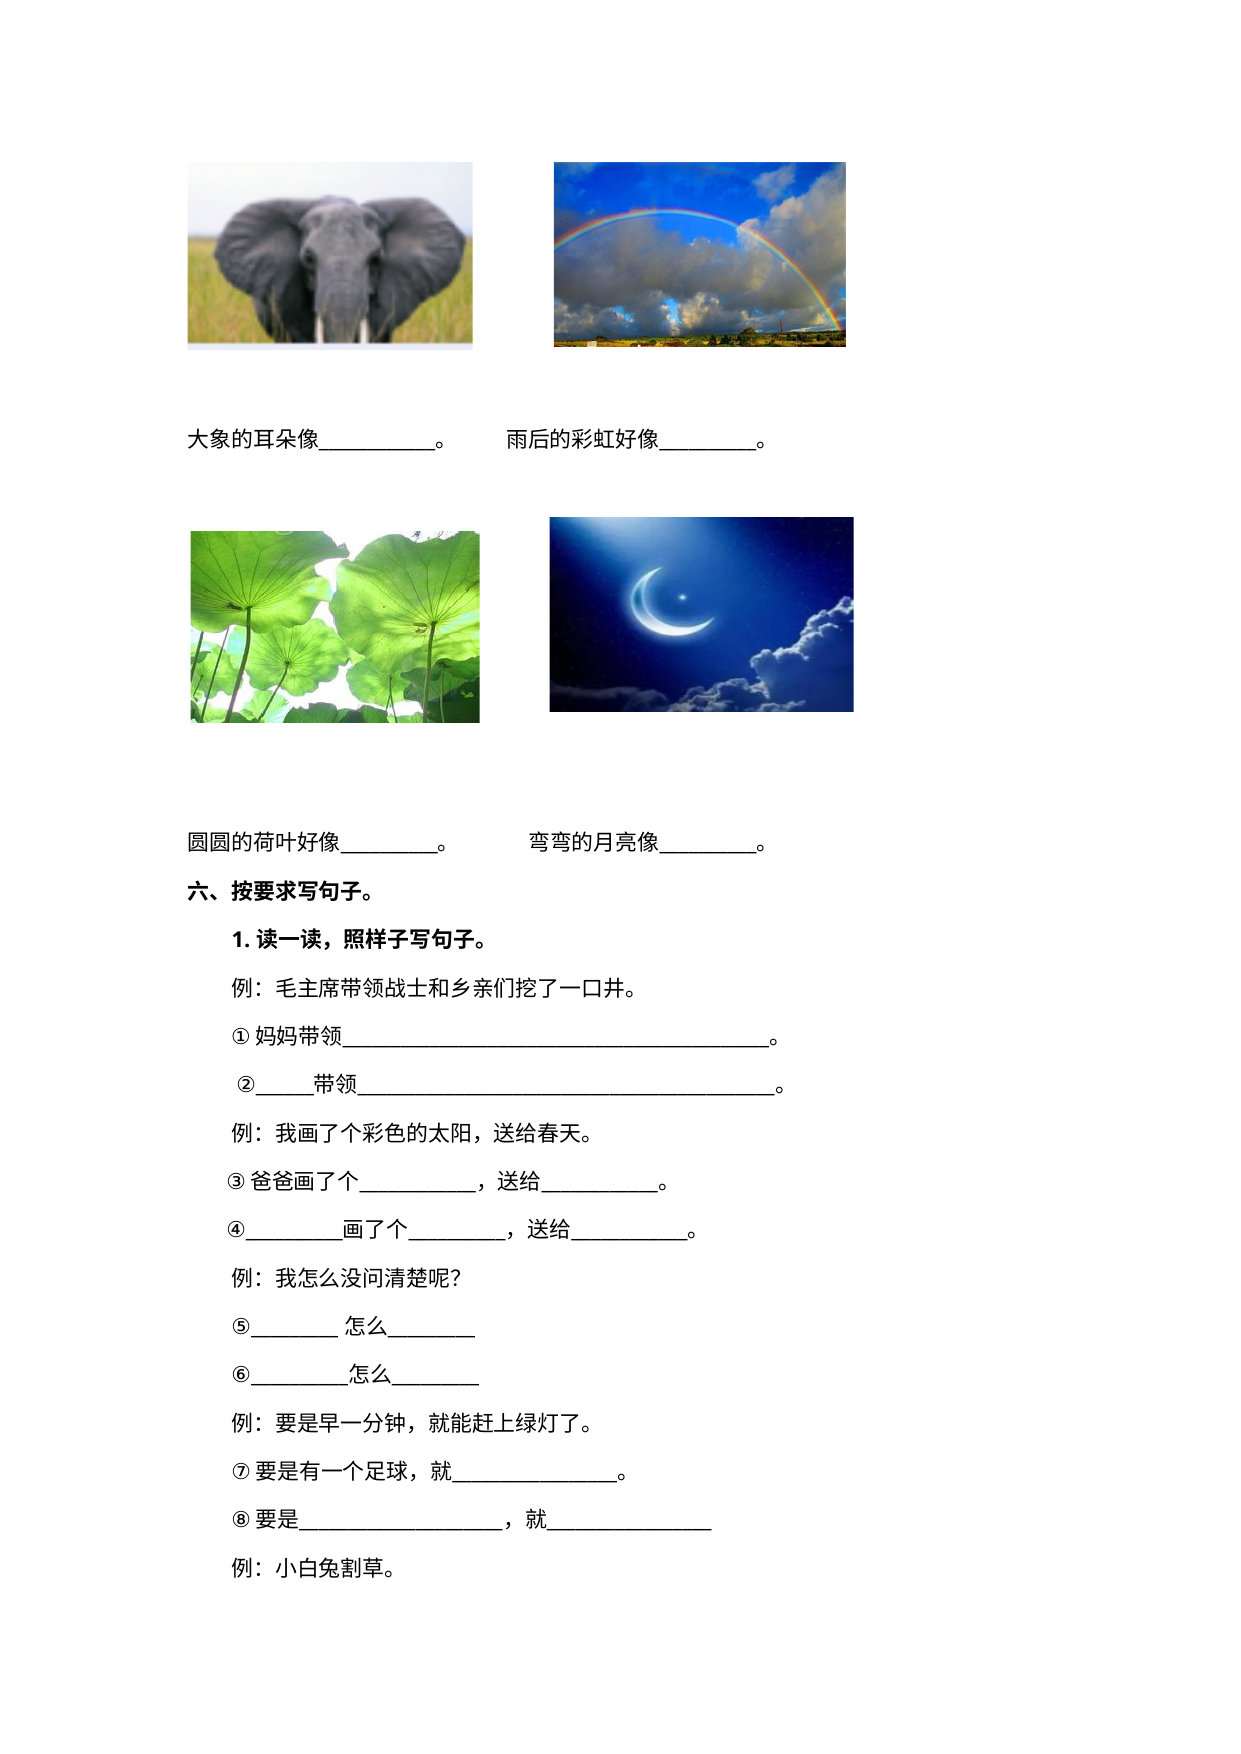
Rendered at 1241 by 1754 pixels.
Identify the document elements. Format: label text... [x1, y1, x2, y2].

text ③爸爸画了个____________，送给____________。 [187, 1163, 1053, 1196]
list ②______带领___________________________________________。 [225, 1067, 1053, 1099]
text 六、按要求写句子。 [187, 873, 1053, 906]
text 例：要是早一分钟，就能赶上绿灯了。 [187, 1405, 1053, 1438]
picture [190, 531, 480, 723]
list ①妈妈带领____________________________________________。 [225, 1018, 1053, 1051]
text ④__________画了个__________，送给____________。 [187, 1212, 1053, 1244]
text 例：我画了个彩色的太阳，送给春天。 [187, 1115, 1053, 1148]
text ⑥__________怎么_________ [187, 1357, 1053, 1389]
text ⑦要是有一个足球，就_________________。 [187, 1453, 1053, 1486]
text 例：毛主席带领战士和乡亲们挖了一口井。 [187, 970, 1053, 1003]
picture [187, 162, 473, 350]
text ⑤_________ 怎么_________ [187, 1308, 1053, 1341]
text 例：我怎么没问清楚呢？ [187, 1260, 1053, 1293]
text 1. 读一读，照样子写句子。 [187, 922, 1053, 954]
text 大象的耳朵像____________。 雨后的彩虹好像__________。 [187, 422, 1053, 454]
picture [549, 517, 854, 712]
text 例：小白兔割草。 [187, 1550, 1053, 1583]
text 圆圆的荷叶好像__________。 弯弯的月亮像__________。 [187, 825, 1053, 858]
picture [553, 162, 846, 347]
text ⑧要是_____________________，就_________________ [187, 1502, 1053, 1534]
